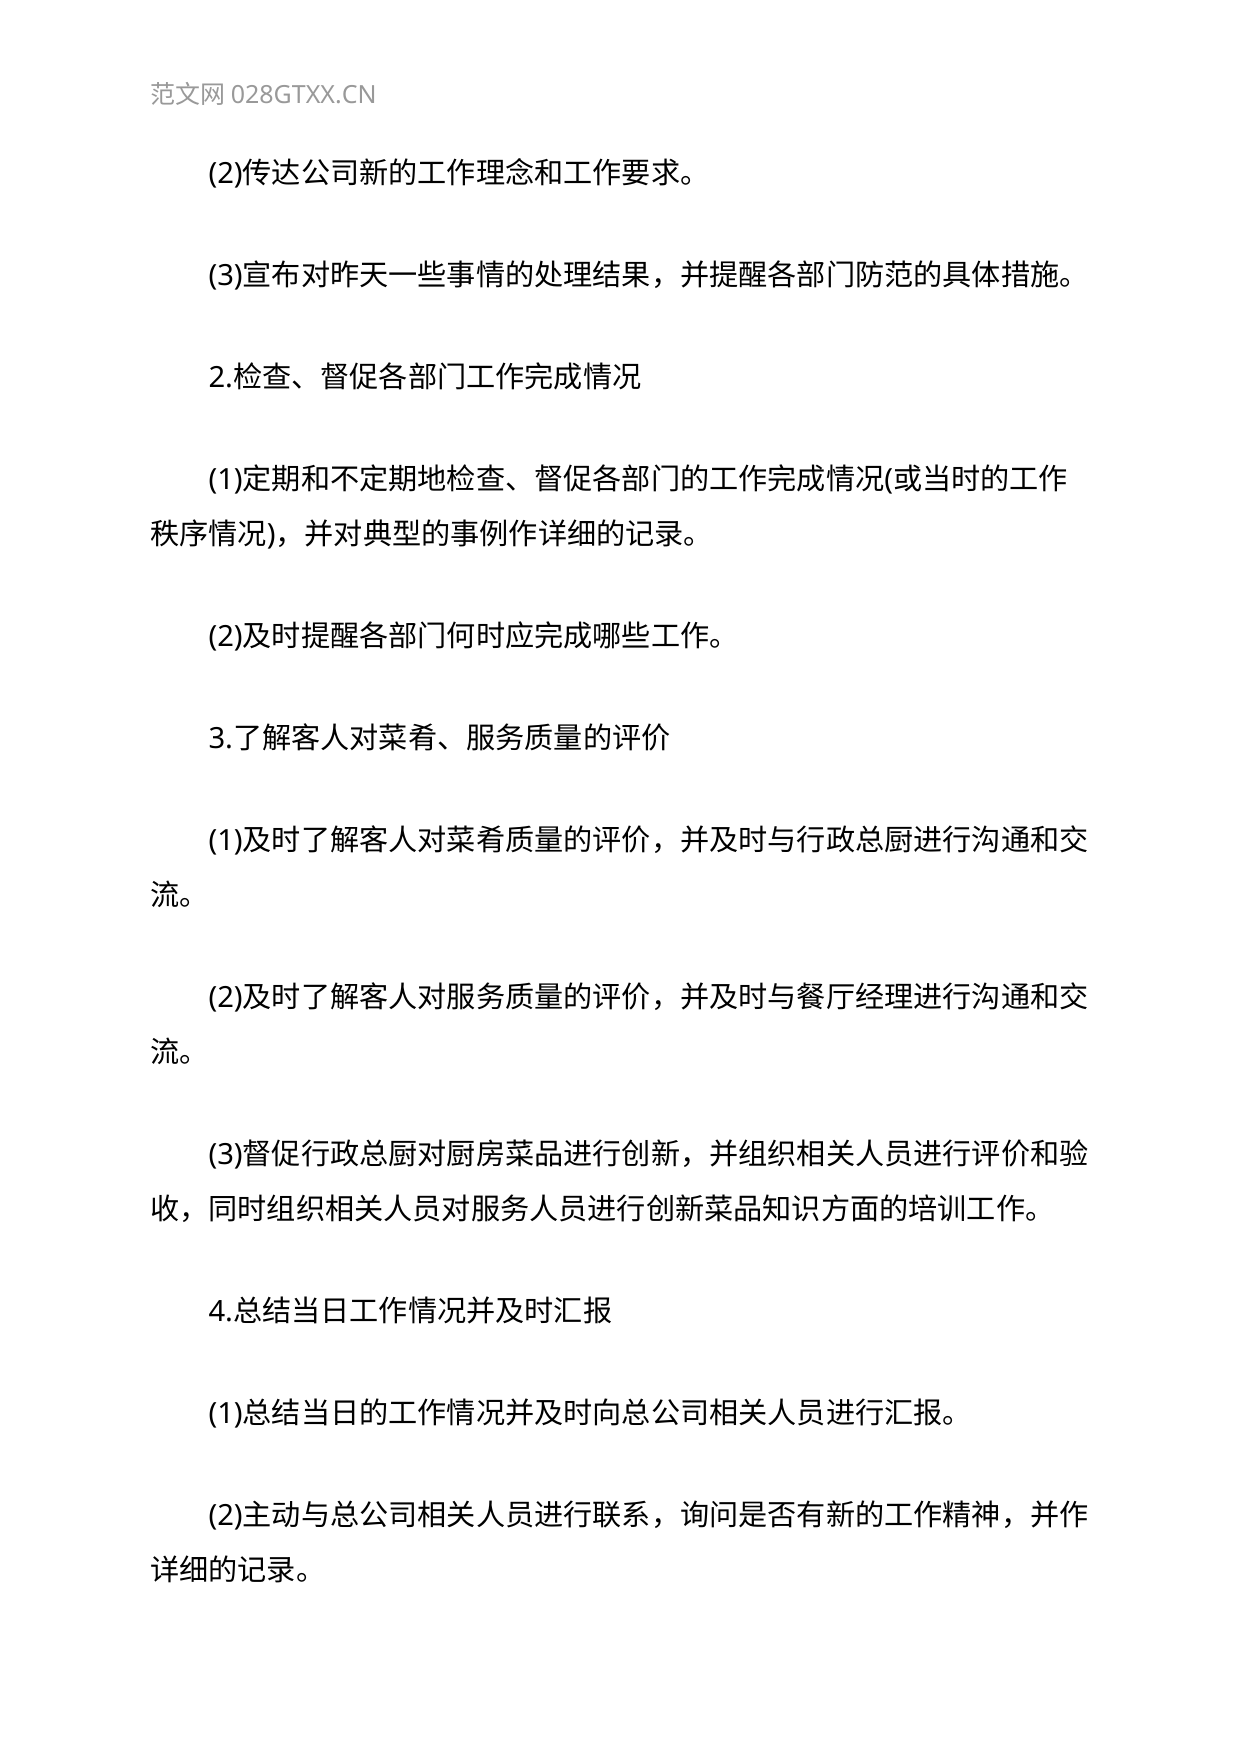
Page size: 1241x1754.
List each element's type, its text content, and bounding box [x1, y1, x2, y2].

text (1)总结当日的工作情况并及时向总公司相关人员进行汇报。 [150, 1389, 1090, 1432]
text (2)传达公司新的工作理念和工作要求。 [150, 150, 1090, 192]
text (1)及时了解客人对菜肴质量的评价，并及时与行政总厨进行沟通和交流。 [150, 817, 1090, 914]
text (2)主动与总公司相关人员进行联系，询问是否有新的工作精神，并作详细的记录。 [150, 1491, 1090, 1588]
text (2)及时了解客人对服务质量的评价，并及时与餐厅经理进行沟通和交流。 [150, 974, 1090, 1071]
text 3.了解客人对菜肴、服务质量的评价 [150, 715, 1090, 757]
text (3)督促行政总厨对厨房菜品进行创新，并组织相关人员进行评价和验收，同时组织相关人员对服务人员进行创新菜品知识方面的培训工作。 [150, 1130, 1090, 1228]
text 2.检查、督促各部门工作完成情况 [150, 354, 1090, 396]
text (2)及时提醒各部门何时应完成哪些工作。 [150, 613, 1090, 655]
text (1)定期和不定期地检查、督促各部门的工作完成情况(或当时的工作秩序情况)，并对典型的事例作详细的记录。 [150, 456, 1090, 553]
text (3)宣布对昨天一些事情的处理结果，并提醒各部门防范的具体措施。 [150, 252, 1090, 294]
text 4.总结当日工作情况并及时汇报 [150, 1287, 1090, 1329]
